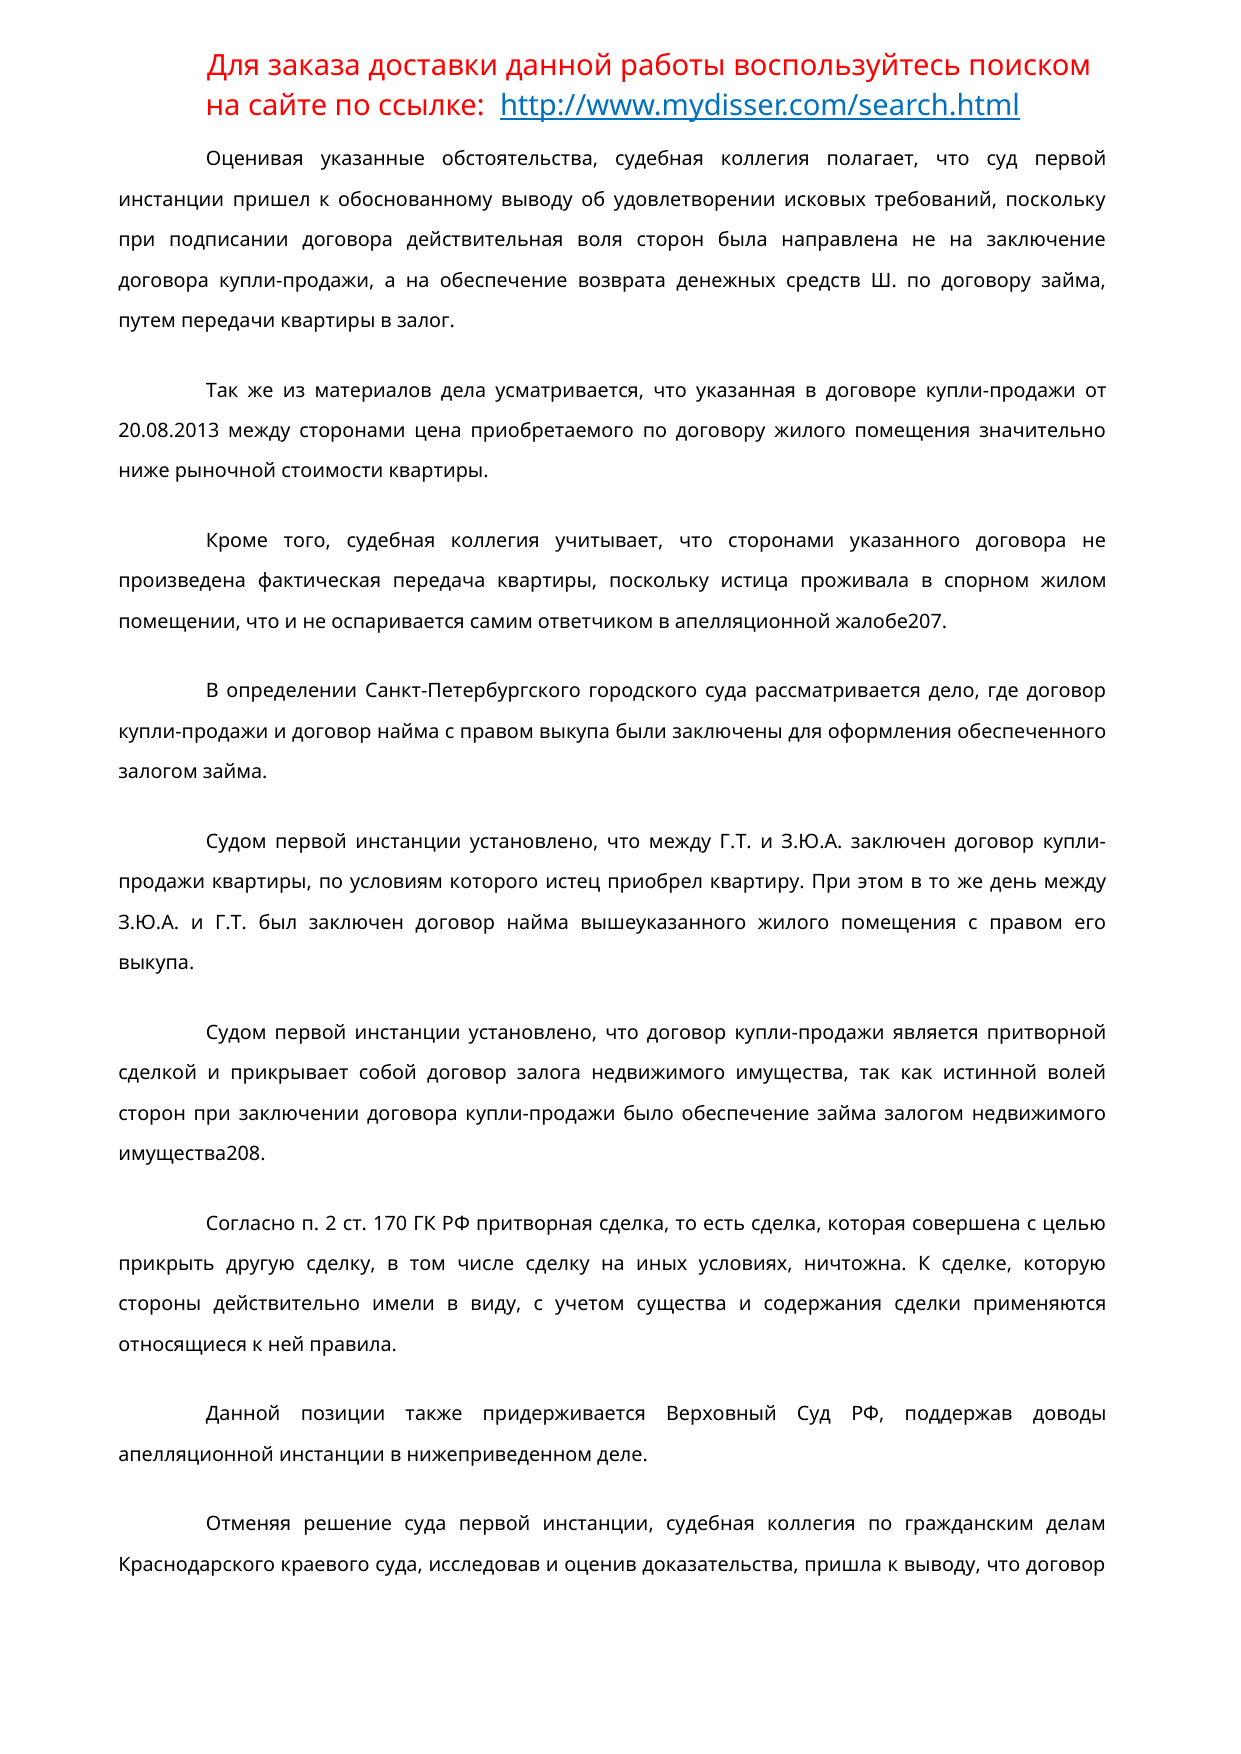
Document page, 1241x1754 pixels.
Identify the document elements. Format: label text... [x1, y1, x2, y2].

text Согласно п. 2 ст. 170 ГК РФ притворная сделка, то есть сделка, которая совершена с целью прикрыть другую сделку, в том числе сделку на иных условиях, ничтожна. К сделке, которую стороны действительно имели в виду, с учетом существа и содержания сделки применяются относящиеся к ней правила. [118, 1209, 1107, 1357]
text Оценивая указанные обстоятельства, судебная коллегия полагает, что суд первой инстанции пришел к обоснованному выводу об удовлетворении исковых требований, поскольку при подписании договора действительная воля сторон была направлена не на заключение договора купли-продажи, а на обеспечение возврата денежных средств Ш. по договору займа, путем передачи квартиры в залог. [118, 144, 1107, 333]
text Так же из материалов дела усматривается, что указанная в договоре купли-продажи от 20.08.2013 между сторонами цена приобретаемого по договору жилого помещения значительно ниже рыночной стоимости квартиры. [118, 376, 1107, 484]
text Кроме того, судебная коллегия учитывает, что сторонами указанного договора не произведена фактическая передача квартиры, поскольку истица проживала в спорном жилом помещении, что и не оспаривается самим ответчиком в апелляционной жалобе207. [118, 526, 1107, 634]
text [118, 1509, 1107, 1577]
text Судом первой инстанции установлено, что между Г.Т. и З.Ю.А. заключен договор купли-продажи квартиры, по условиям которого истец приобрел квартиру. При этом в то же день между З.Ю.А. и Г.Т. был заключен договор найма вышеуказанного жилого помещения с правом его выкупа. [118, 827, 1107, 975]
text В определении Санкт-Петербургского городского суда рассматривается дело, где договор купли-продажи и договор найма с правом выкупа были заключены для оформления обеспеченного залогом займа. [118, 677, 1107, 784]
text Данной позиции также придерживается Верховный Суд РФ, поддержав доводы апелляционной инстанции в нижеприведенном деле. [118, 1399, 1107, 1467]
text Судом первой инстанции установлено, что договор купли-продажи является притворной сделкой и прикрывает собой договор залога недвижимого имущества, так как истинной волей сторон при заключении договора купли-продажи было обеспечение займа залогом недвижимого имущества208. [118, 1018, 1107, 1166]
